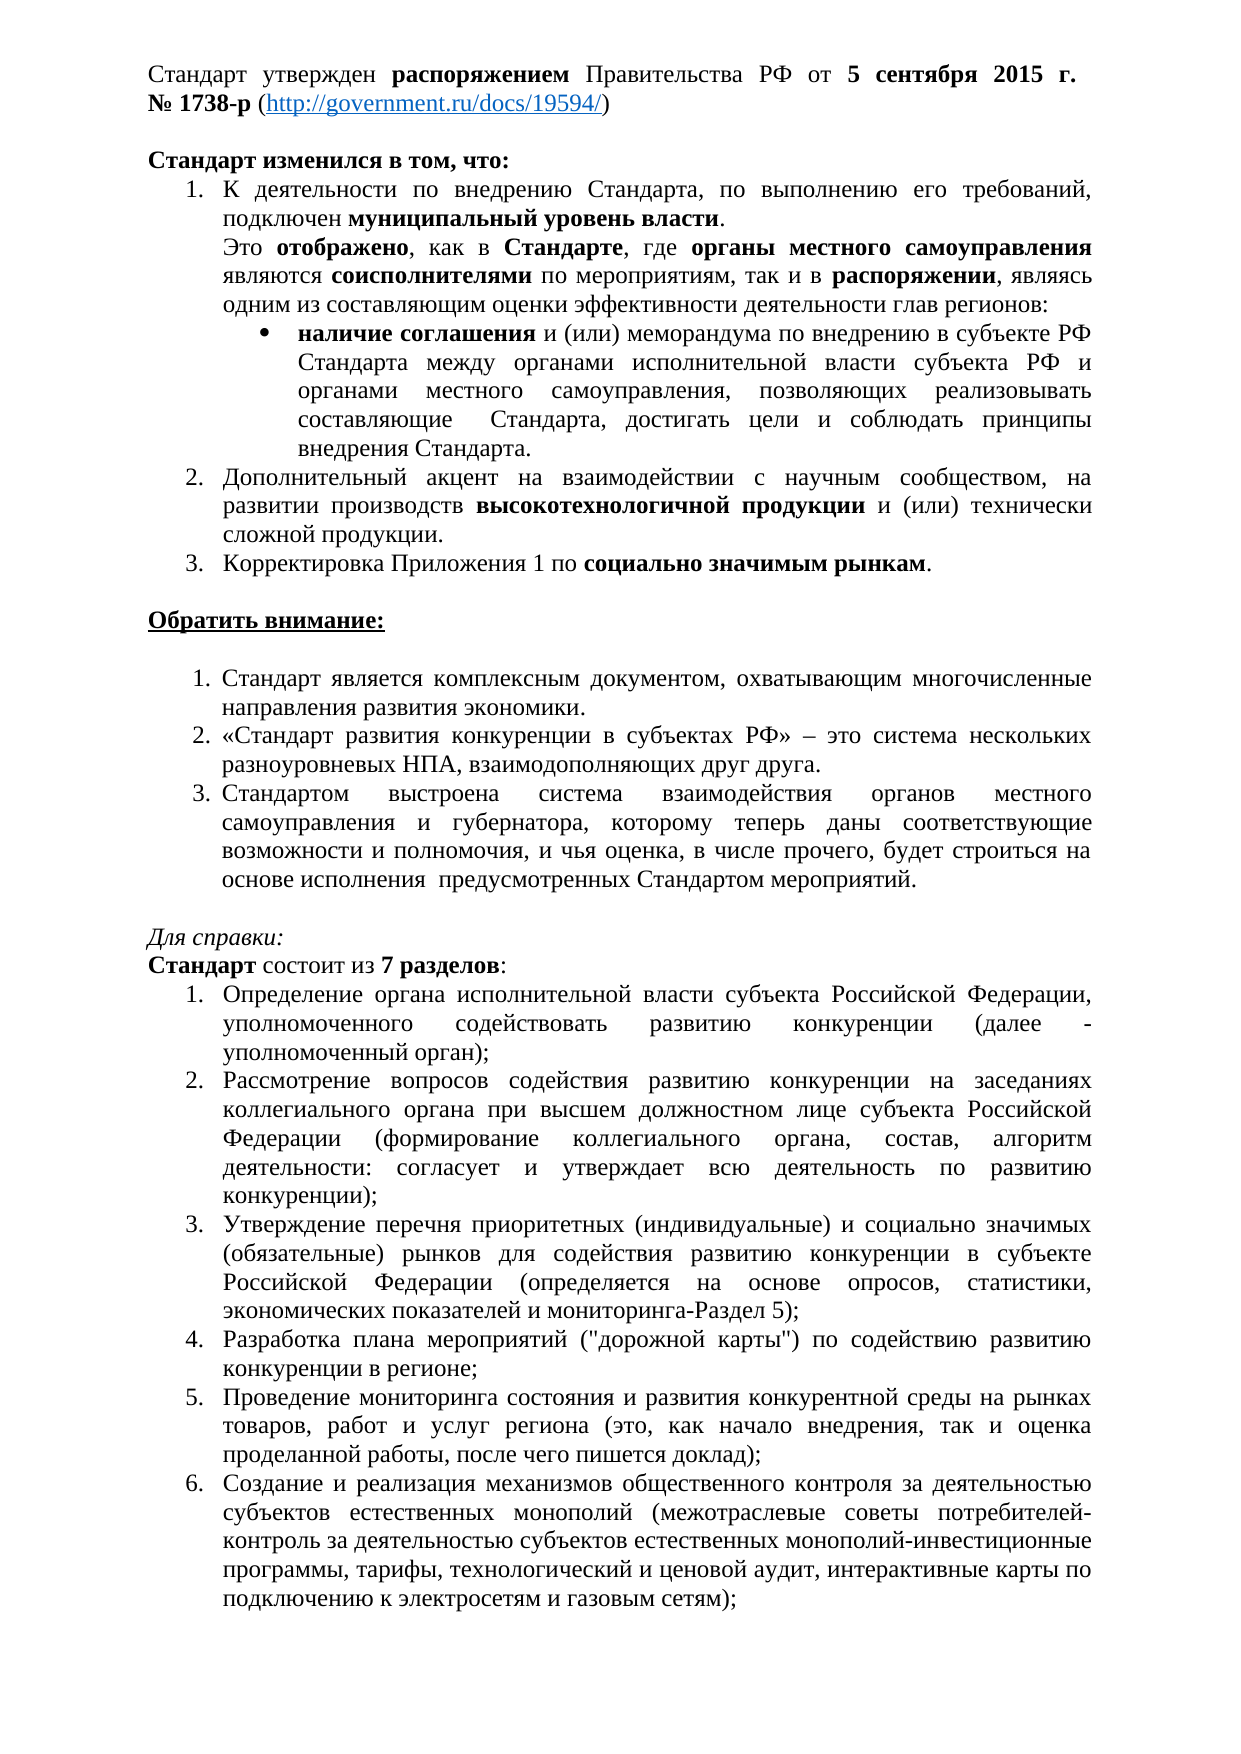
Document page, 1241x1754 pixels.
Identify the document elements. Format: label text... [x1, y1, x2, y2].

text Стандарт состоит из 7 разделов: [148, 950, 1092, 979]
list Проведение мониторинга состояния и развития конкурентной среды на рынках товаров, работ и услуг региона (это, как начало внедрения, так и оценка проделанной работы, после чего пишется доклад); [185, 1382, 1092, 1468]
list Стандартом выстроена система взаимодействия органов местного самоуправления и губернатора, которому теперь даны соответствующие возможности и полномочия, и чья оценка, в числе прочего, будет строиться на основе исполнения предусмотренных Стандартом мероприятий. [192, 778, 1092, 893]
list К деятельности по внедрению Стандарта, по выполнению его требований, подключен муниципальный уровень власти. [185, 174, 1092, 232]
list Это отображено, как в Стандарте, где органы местного самоуправления являются соисполнителями по мероприятиям, так и в распоряжении, являясь одним из составляющим оценки эффективности деятельности глав регионов: [223, 232, 1092, 318]
list Обратить внимание: [148, 605, 1092, 634]
list «Стандарт развития конкуренции в субъектах РФ» – это система нескольких разноуровневых НПА, взаимодополняющих друг друга. [192, 720, 1092, 778]
list Рассмотрение вопросов содействия развитию конкуренции на заседаниях коллегиального органа при высшем должностном лице субъекта Российской Федерации (формирование коллегиального органа, состав, алгоритм деятельности: согласует и утверждает всю деятельность по развитию конкуренции); [185, 1065, 1092, 1209]
list Разработка плана мероприятий ("дорожной карты") по содействию развитию конкуренции в регионе; [185, 1324, 1092, 1382]
list наличие соглашения и (или) меморандума по внедрению в субъекте РФ Стандарта между органами исполнительной власти субъекта РФ и органами местного самоуправления, позволяющих реализовывать составляющие Стандарта, достигать цели и соблюдать принципы внедрения Стандарта. [260, 318, 1092, 462]
list Создание и реализация механизмов общественного контроля за деятельностью субъектов естественных монополий (межотраслевые советы потребителей-контроль за деятельностью субъектов естественных монополий-инвестиционные программы, тарифы, технологический и ценовой аудит, интерактивные карты по подключению к электросетям и газовым сетям); [185, 1468, 1092, 1612]
list Утверждение перечня приоритетных (индивидуальные) и социально значимых (обязательные) рынков для содействия развитию конкуренции в субъекте Российской Федерации (определяется на основе опросов, статистики, экономических показателей и мониторинга-Раздел 5); [185, 1209, 1092, 1324]
list Определение органа исполнительной власти субъекта Российской Федерации, уполномоченного содействовать развитию конкуренции (далее - уполномоченный орган); [185, 979, 1092, 1065]
list Дополнительный акцент на взаимодействии с научным сообществом, на развитии производств высокотехнологичной продукции и (или) технически сложной продукции. [185, 462, 1092, 548]
text Стандарт изменился в том, что: [148, 145, 1092, 174]
text Для справки: [148, 922, 1092, 950]
text Стандарт утвержден распоряжением Правительства РФ от 5 сентября 2015 г. № 1738-р (http://government.ru/docs/19594/) [148, 59, 1092, 117]
list Корректировка Приложения 1 по социально значимым рынкам. [185, 548, 1092, 577]
list Стандарт является комплексным документом, охватывающим многочисленные направления развития экономики. [192, 663, 1092, 720]
